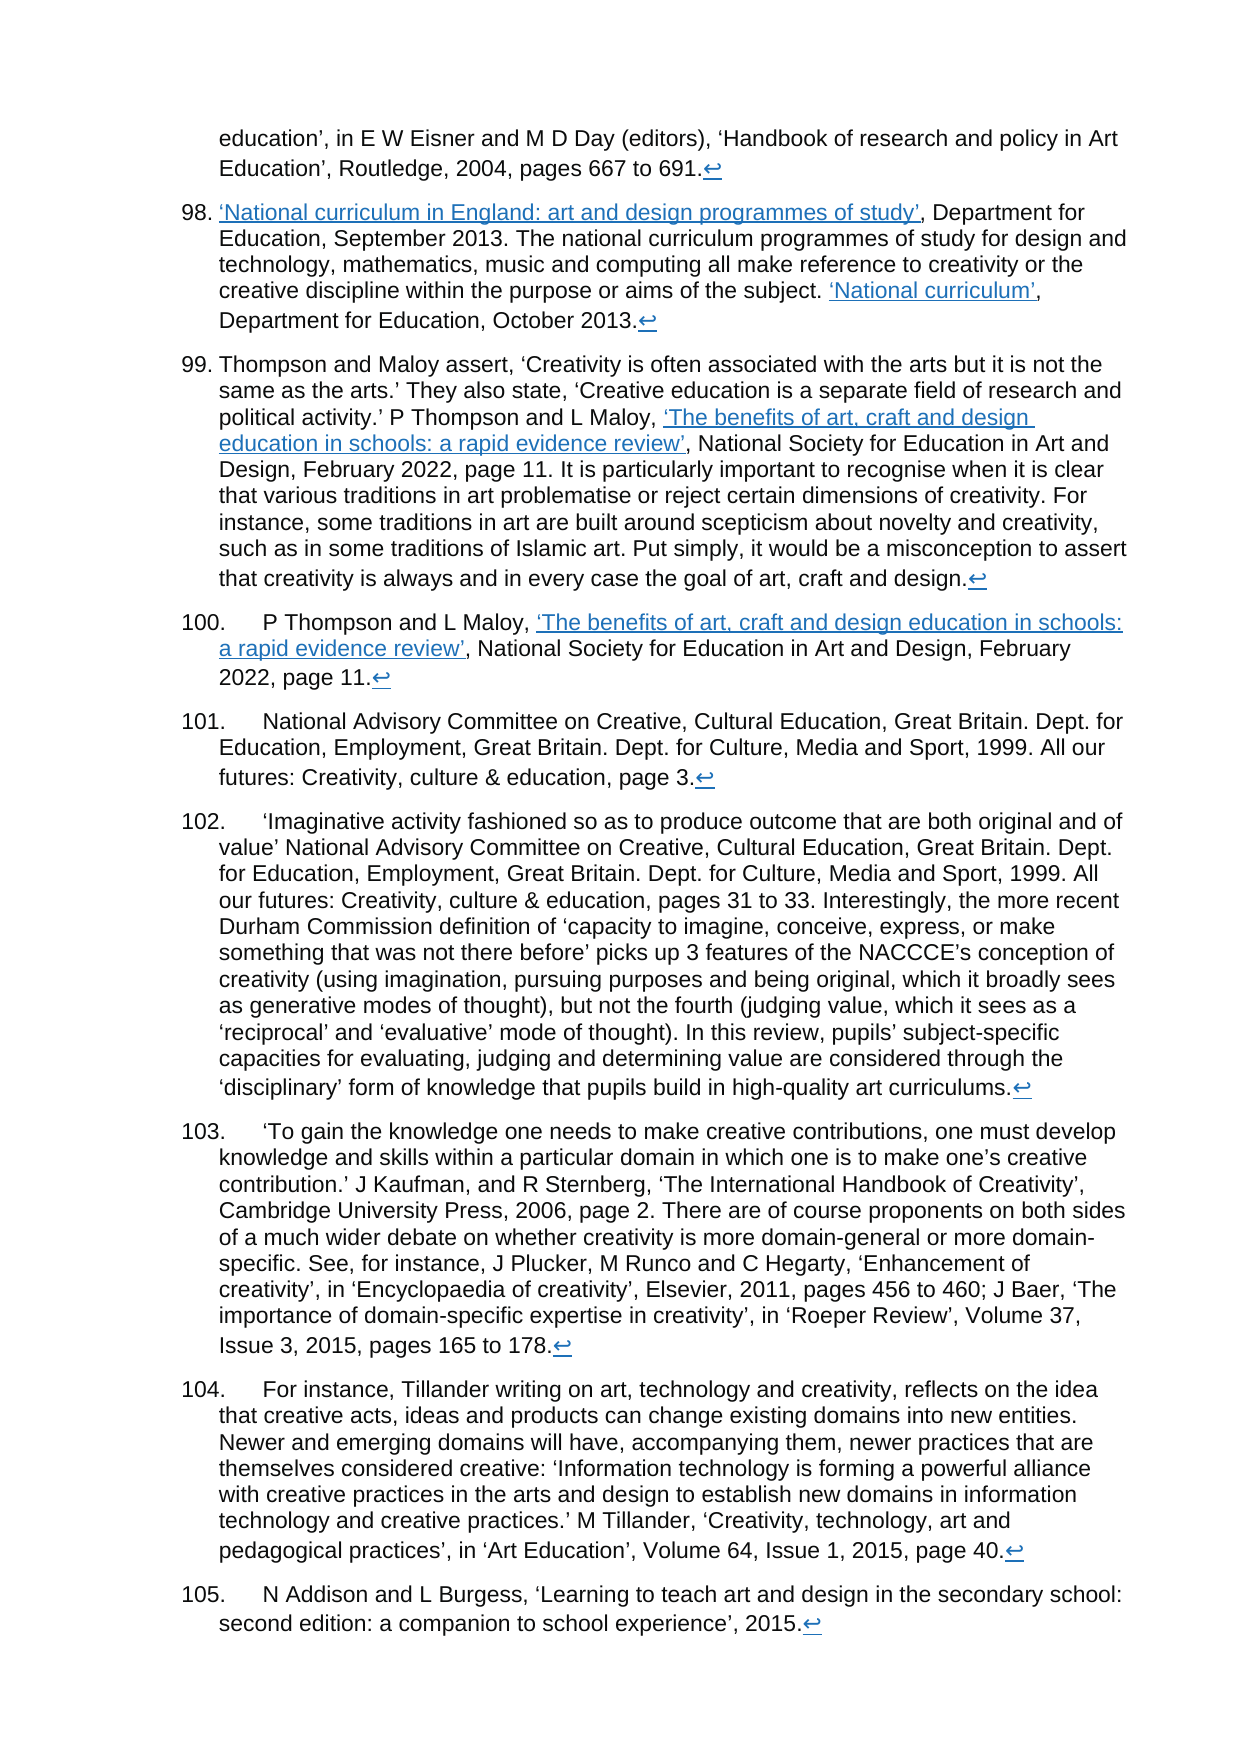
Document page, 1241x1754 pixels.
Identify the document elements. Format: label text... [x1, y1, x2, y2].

list National Advisory Committee on Creative, Cultural Education, Great Britain. Dept. for Education, Employment, Great Britain. Dept. for Culture, Media and Sport, 1999. All our futures: Creativity, culture & education, page 3.↩ [181, 708, 1128, 792]
list For instance, Tillander writing on art, technology and creativity, reflects on the idea that creative acts, ideas and products can change existing domains into new entities. Newer and emerging domains will have, accompanying them, newer practices that are themselves considered creative: ‘Information technology is forming a powerful alliance with creative practices in the arts and design to establish new domains in information technology and creative practices.’ M Tillander, ‘Creativity, technology, art and pedagogical practices’, in ‘Art Education’, Volume 64, Issue 1, 2015, page 40.↩ [181, 1376, 1128, 1565]
list P Thompson and L Maloy, ‘The benefits of art, craft and design education in schools: a rapid evidence review’, National Society for Education in Art and Design, February 2022, page 11.↩ [181, 608, 1128, 692]
list ‘Imaginative activity fashioned so as to produce outcome that are both original and of value’ National Advisory Committee on Creative, Cultural Education, Great Britain. Dept. for Education, Employment, Great Britain. Dept. for Culture, Media and Sport, 1999. All our futures: Creativity, culture & education, pages 31 to 33. Interestingly, the more recent Durham Commission definition of ‘capacity to imagine, conceive, express, or make something that was not there before’ picks up 3 features of the NACCCE’s conception of creativity (using imagination, pursuing purposes and being original, which it broadly sees as generative modes of thought), but not the fourth (judging value, which it sees as a ‘reciprocal’ and ‘evaluative’ mode of thought). In this review, pupils’ subject-specific capacities for evaluating, judging and determining value are considered through the ‘disciplinary’ form of knowledge that pupils build in high-quality art curriculums.↩ [181, 808, 1128, 1102]
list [181, 125, 1128, 183]
list Thompson and Maloy assert, ‘Creativity is often associated with the arts but it is not the same as the arts.’ They also state, ‘Creative education is a separate field of research and political activity.’ P Thompson and L Maloy, ‘The benefits of art, craft and design education in schools: a rapid evidence review’, National Society for Education in Art and Design, February 2022, page 11. It is particularly important to recognise when it is clear that various traditions in art problematise or reject certain dimensions of creativity. For instance, some traditions in art are built around scepticism about novelty and creativity, such as in some traditions of Islamic art. Put simply, it would be a misconception to assert that creativity is always and in every case the goal of art, craft and design.↩ [181, 351, 1128, 593]
list ‘To gain the knowledge one needs to make creative contributions, one must develop knowledge and skills within a particular domain in which one is to make one’s creative contribution.’ J Kaufman, and R Sternberg, ‘The International Handbook of Creativity’, Cambridge University Press, 2006, page 2. There are of course proponents on both sides of a much wider debate on whether creativity is more domain-general or more domain-specific. See, for instance, J Plucker, M Runco and C Hegarty, ‘Enhancement of creativity’, in ‘Encyclopaedia of creativity’, Elsevier, 2011, pages 456 to 460; J Baer, ‘The importance of domain-specific expertise in creativity’, in ‘Roeper Review’, Volume 37, Issue 3, 2015, pages 165 to 178.↩ [181, 1118, 1128, 1360]
list N Addison and L Burgess, ‘Learning to teach art and design in the secondary school: second edition: a companion to school experience’, 2015.↩ [181, 1581, 1128, 1638]
list ‘National curriculum in England: art and design programmes of study’, Department for Education, September 2013. The national curriculum programmes of study for design and technology, mathematics, music and computing all make reference to creativity or the creative discipline within the purpose or aims of the subject. ‘National curriculum’, Department for Education, October 2013.↩ [181, 198, 1128, 335]
